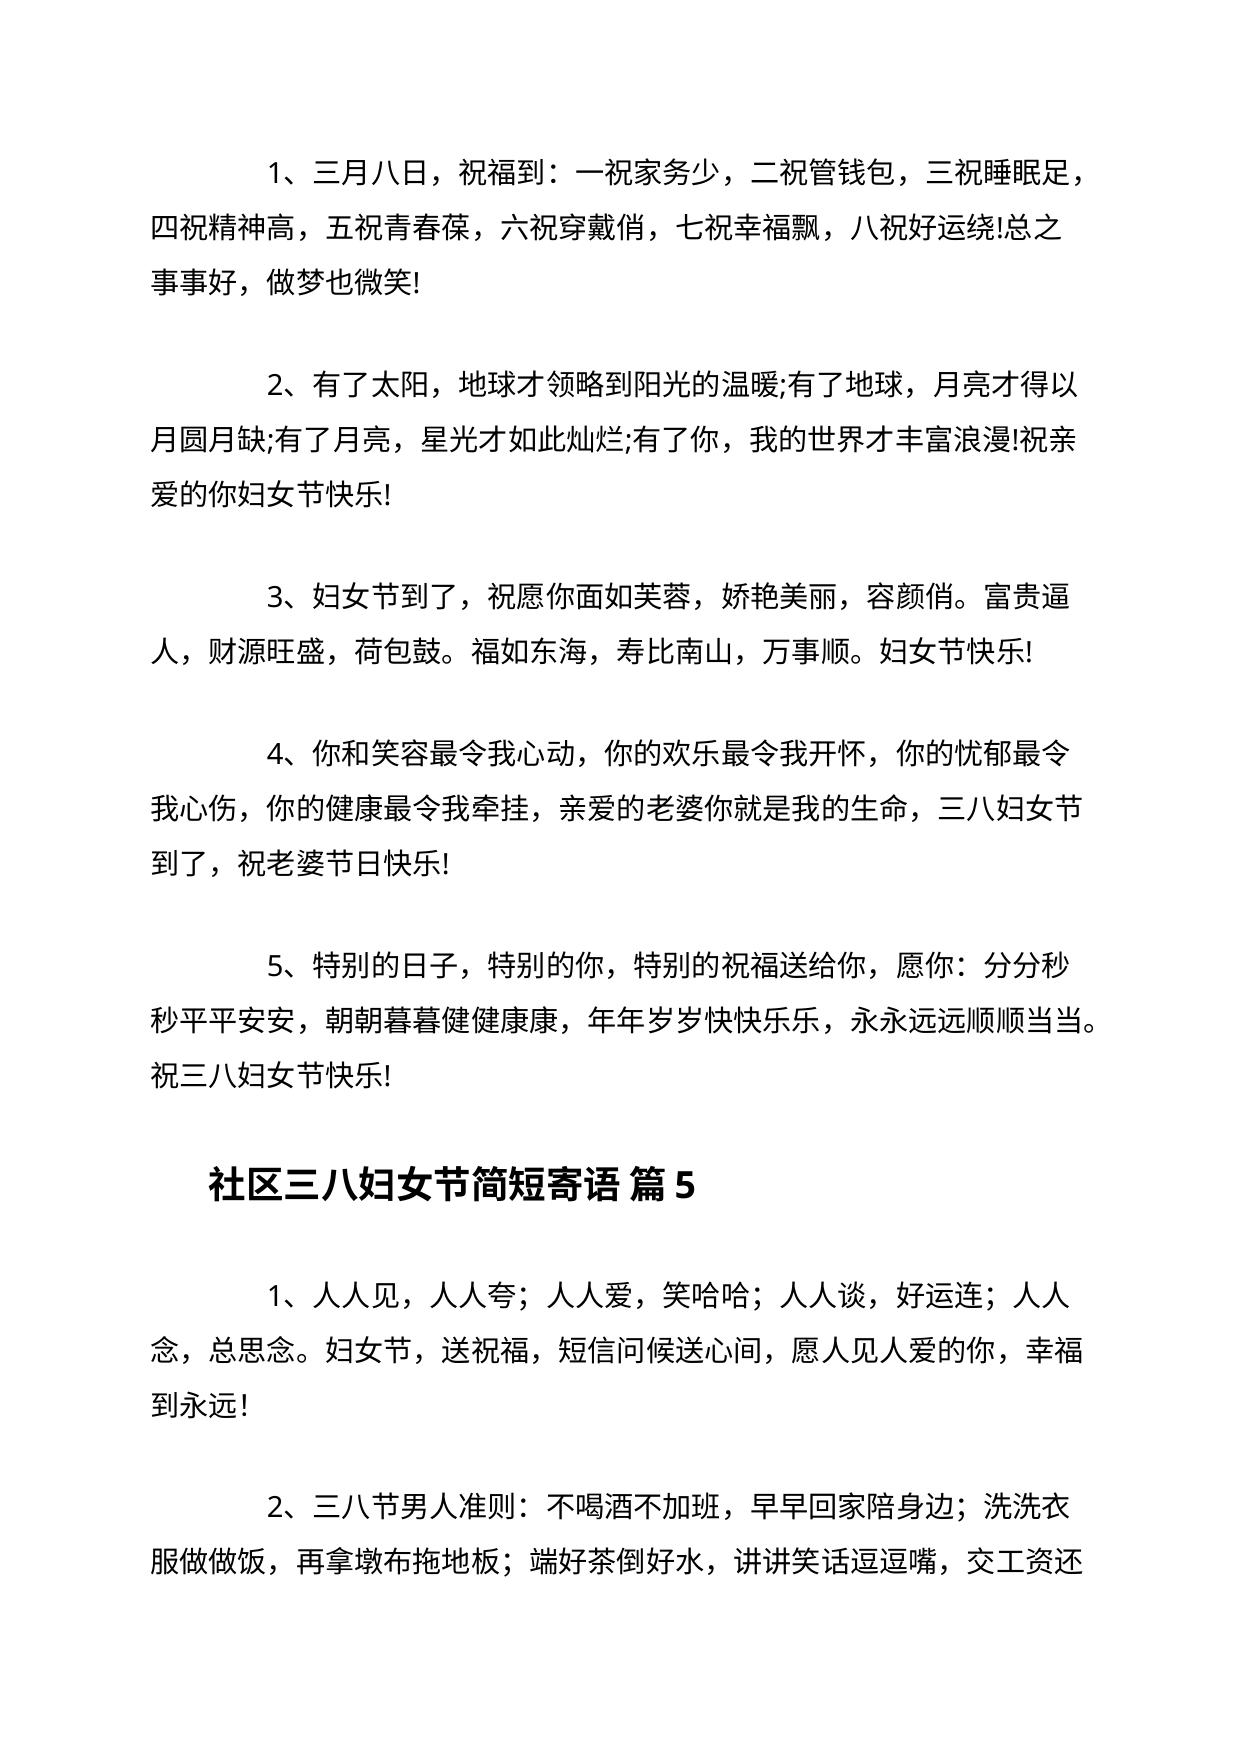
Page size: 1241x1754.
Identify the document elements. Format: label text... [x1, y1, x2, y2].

text 5、特别的日子，特别的你，特别的祝福送给你，愿你：分分秒秒平平安安，朝朝暮暮健健康康，年年岁岁快快乐乐，永永远远顺顺当当。祝三八妇女节快乐! [150, 943, 1090, 1095]
text 2、有了太阳，地球才领略到阳光的温暖;有了地球，月亮才得以月圆月缺;有了月亮，星光才如此灿烂;有了你，我的世界才丰富浪漫!祝亲爱的你妇女节快乐! [150, 362, 1090, 514]
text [150, 1484, 1090, 1581]
text 1、三月八日，祝福到：一祝家务少，二祝管钱包，三祝睡眠足，四祝精神高，五祝青春葆，六祝穿戴俏，七祝幸福飘，八祝好运绕!总之事事好，做梦也微笑! [150, 150, 1090, 302]
text 1、人人见，人人夸；人人爱，笑哈哈；人人谈，好运连；人人念，总思念。妇女节，送祝福，短信问候送心间，愿人见人爱的你，幸福到永远！ [150, 1272, 1090, 1424]
text 4、你和笑容最令我心动，你的欢乐最令我开怀，你的忧郁最令我心伤，你的健康最令我牵挂，亲爱的老婆你就是我的生命，三八妇女节到了，祝老婆节日快乐! [150, 731, 1090, 883]
text 社区三八妇女节简短寄语 篇5 [150, 1155, 1090, 1209]
text 3、妇女节到了，祝愿你面如芙蓉，娇艳美丽，容颜俏。富贵逼人，财源旺盛，荷包鼓。福如东海，寿比南山，万事顺。妇女节快乐! [150, 574, 1090, 671]
